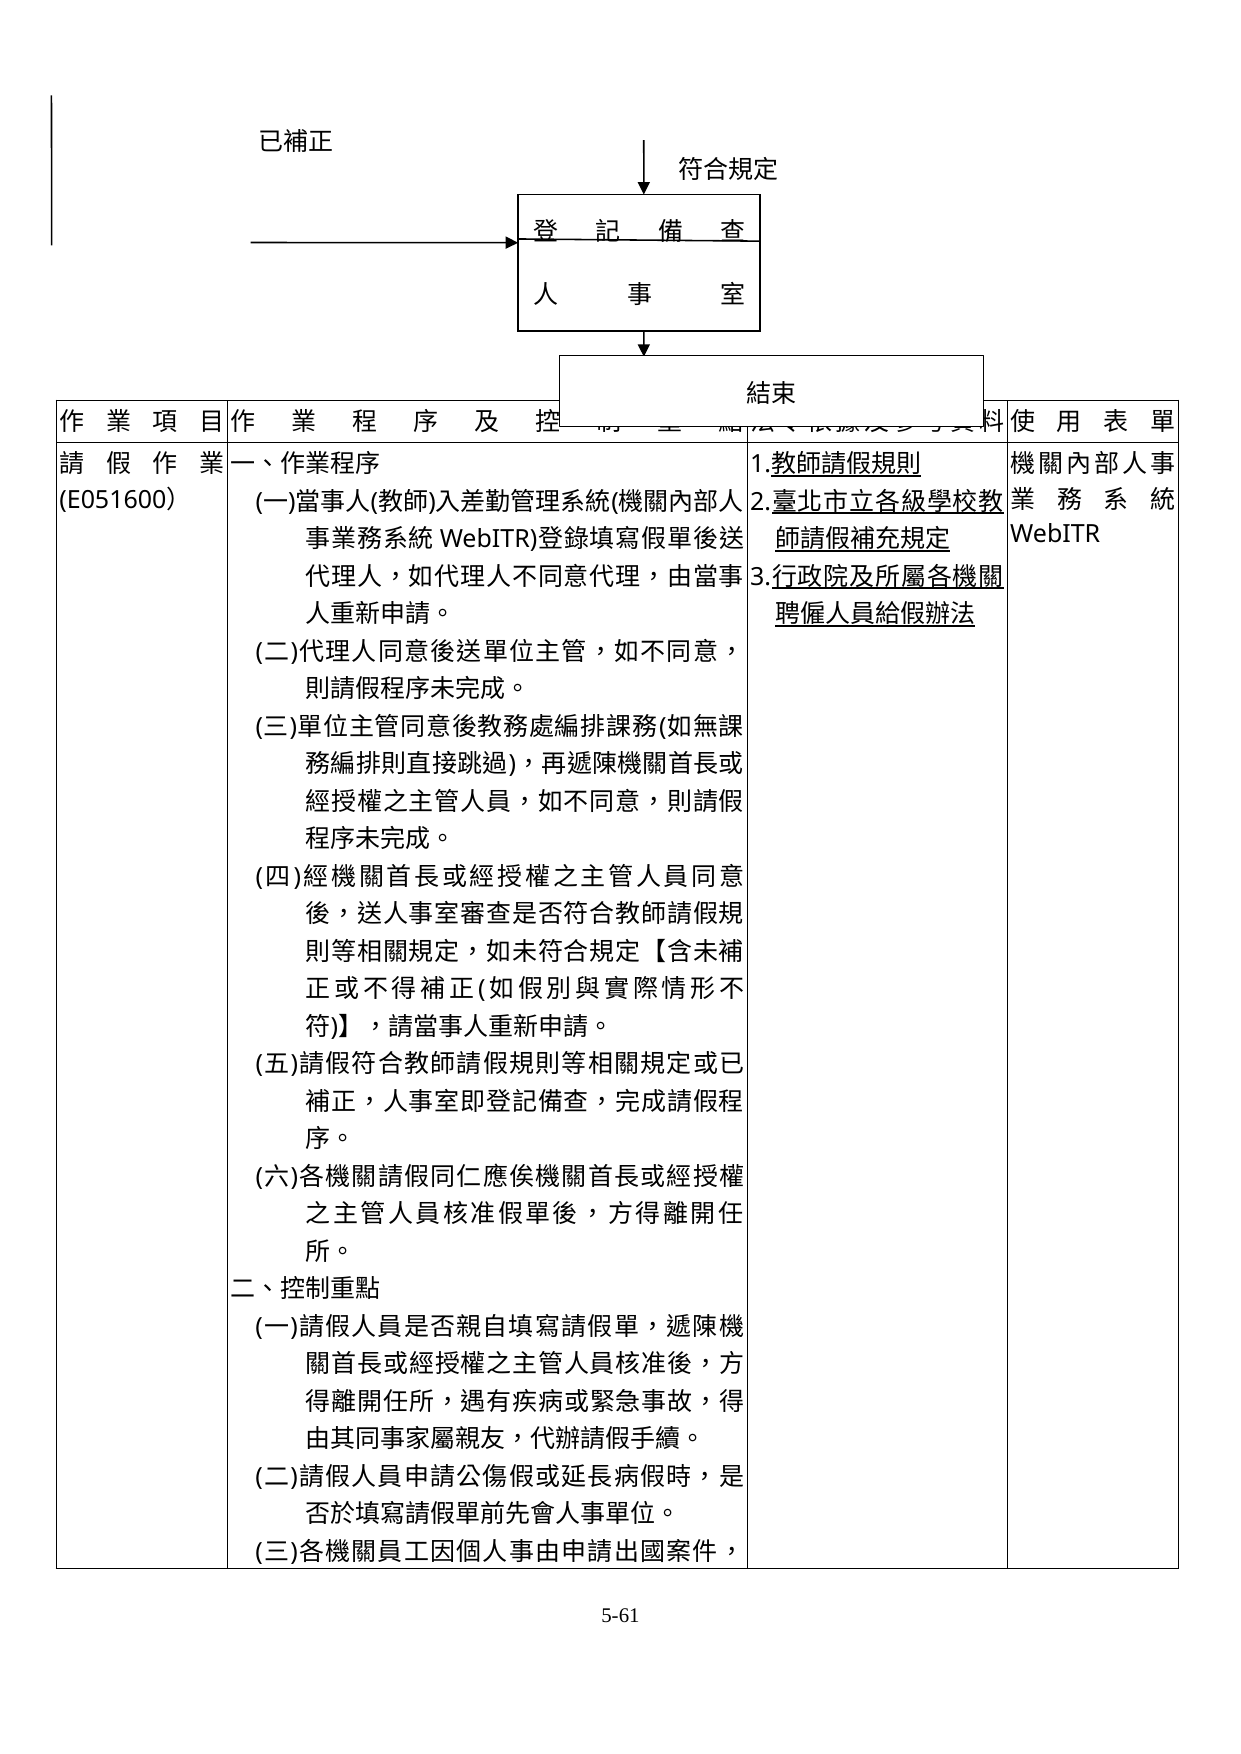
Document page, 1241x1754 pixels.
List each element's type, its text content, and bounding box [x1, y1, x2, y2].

text 符合規定 [678, 150, 788, 185]
table_header 使用表單 [1008, 401, 1178, 442]
table_header 作業項目 [57, 401, 227, 442]
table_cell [748, 443, 1007, 1568]
table_header 作業程序及控制重點 [228, 401, 747, 442]
text 已補正 [258, 122, 341, 158]
table_cell 請假作業(E051600） [57, 443, 227, 1568]
table_cell 機關內部人事業務系統WebITR [1008, 443, 1178, 1568]
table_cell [228, 443, 747, 1568]
table_header 法令依據及參考資料 [748, 401, 1007, 442]
